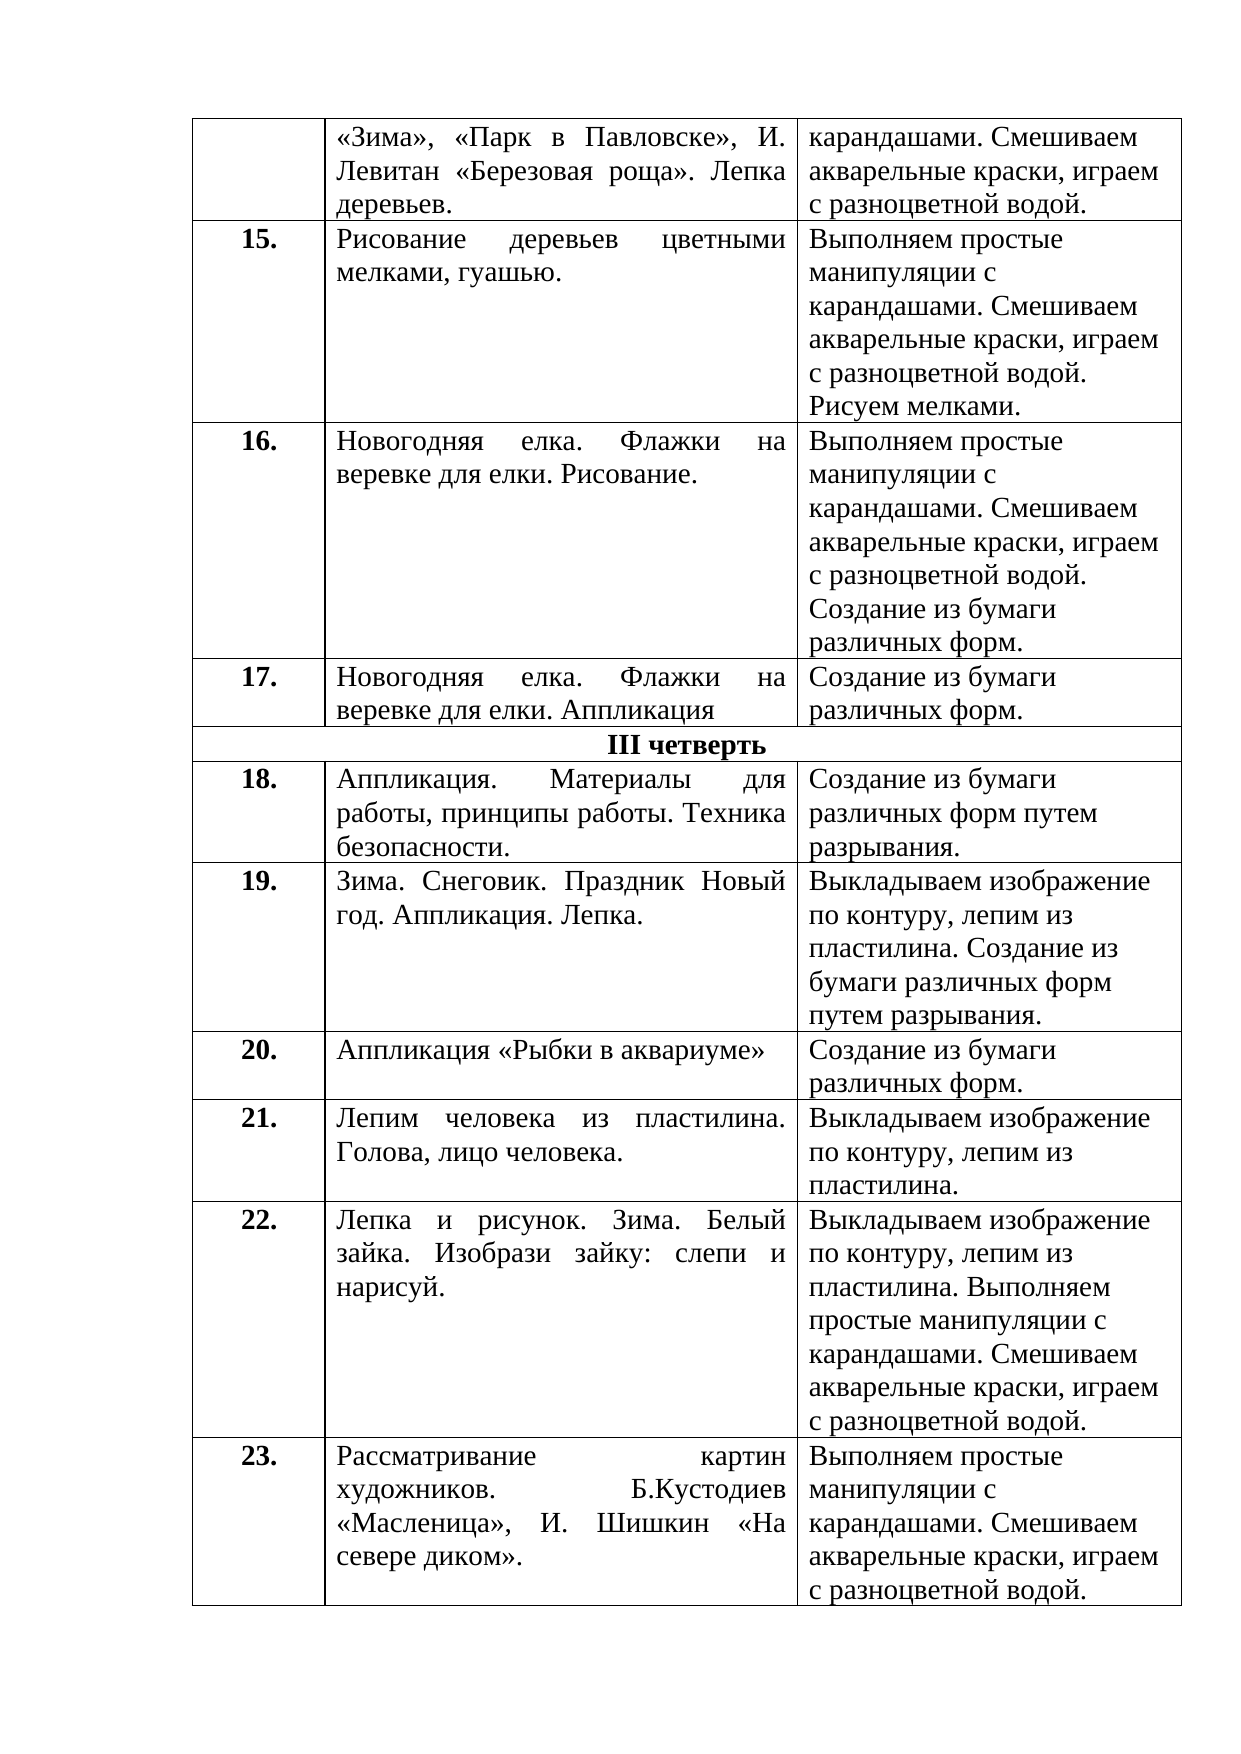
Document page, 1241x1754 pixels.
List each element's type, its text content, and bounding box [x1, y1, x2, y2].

table_cell Аппликация. Материалы для работы, принципы работы. Техника безопасности. [326, 762, 797, 862]
table_cell Выкладываем изображение по контуру, лепим из пластилина. Создание из бумаги различных форм путем разрывания. [798, 863, 1181, 1031]
table_cell [193, 659, 324, 726]
table_cell [193, 1438, 324, 1605]
table_cell Выполняем простые манипуляции с карандашами. Смешиваем акварельные краски, играем с разноцветной водой. Создание из бумаги различных форм. [798, 423, 1181, 658]
table_cell Рассматривание картин художников. Б.Кустодиев «Масленица», И. Шишкин «На севере диком». [326, 1438, 797, 1605]
table_cell [193, 1100, 324, 1201]
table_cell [798, 119, 1181, 220]
table_cell [193, 1202, 324, 1437]
table_cell Выкладываем изображение по контуру, лепим из пластилина. Выполняем простые манипуляции с карандашами. Смешиваем акварельные краски, играем с разноцветной водой. [798, 1202, 1181, 1437]
table_cell III четверть [193, 727, 1181, 761]
table_cell Выкладываем изображение по контуру, лепим из пластилина. [798, 1100, 1181, 1201]
table_cell [193, 1032, 324, 1099]
table_cell [193, 423, 324, 658]
table_cell Лепим человека из пластилина. Голова, лицо человека. [326, 1100, 797, 1201]
table_cell Создание из бумаги различных форм путем разрывания. [798, 762, 1181, 862]
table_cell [326, 119, 797, 220]
table_cell Создание из бумаги различных форм. [798, 659, 1181, 726]
table_cell Новогодняя елка. Флажки на веревке для елки. Рисование. [326, 423, 797, 658]
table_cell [798, 1438, 1181, 1605]
table_cell [193, 762, 324, 862]
table_cell Выполняем простые манипуляции с карандашами. Смешиваем акварельные краски, играем с разноцветной водой. Рисуем мелками. [798, 221, 1181, 422]
table_cell [193, 863, 324, 1031]
table_cell Создание из бумаги различных форм. [798, 1032, 1181, 1099]
table_cell Аппликация «Рыбки в аквариуме» [326, 1032, 797, 1099]
table_cell Зима. Снеговик. Праздник Новый год. Аппликация. Лепка. [326, 863, 797, 1031]
table_cell Новогодняя елка. Флажки на веревке для елки. Аппликация [326, 659, 797, 726]
table_cell Рисование деревьев цветными мелками, гуашью. [326, 221, 797, 422]
table_cell [193, 221, 324, 422]
table_cell [193, 119, 324, 220]
table_cell Лепка и рисунок. Зима. Белый зайка. Изобрази зайку: слепи и нарисуй. [326, 1202, 797, 1437]
